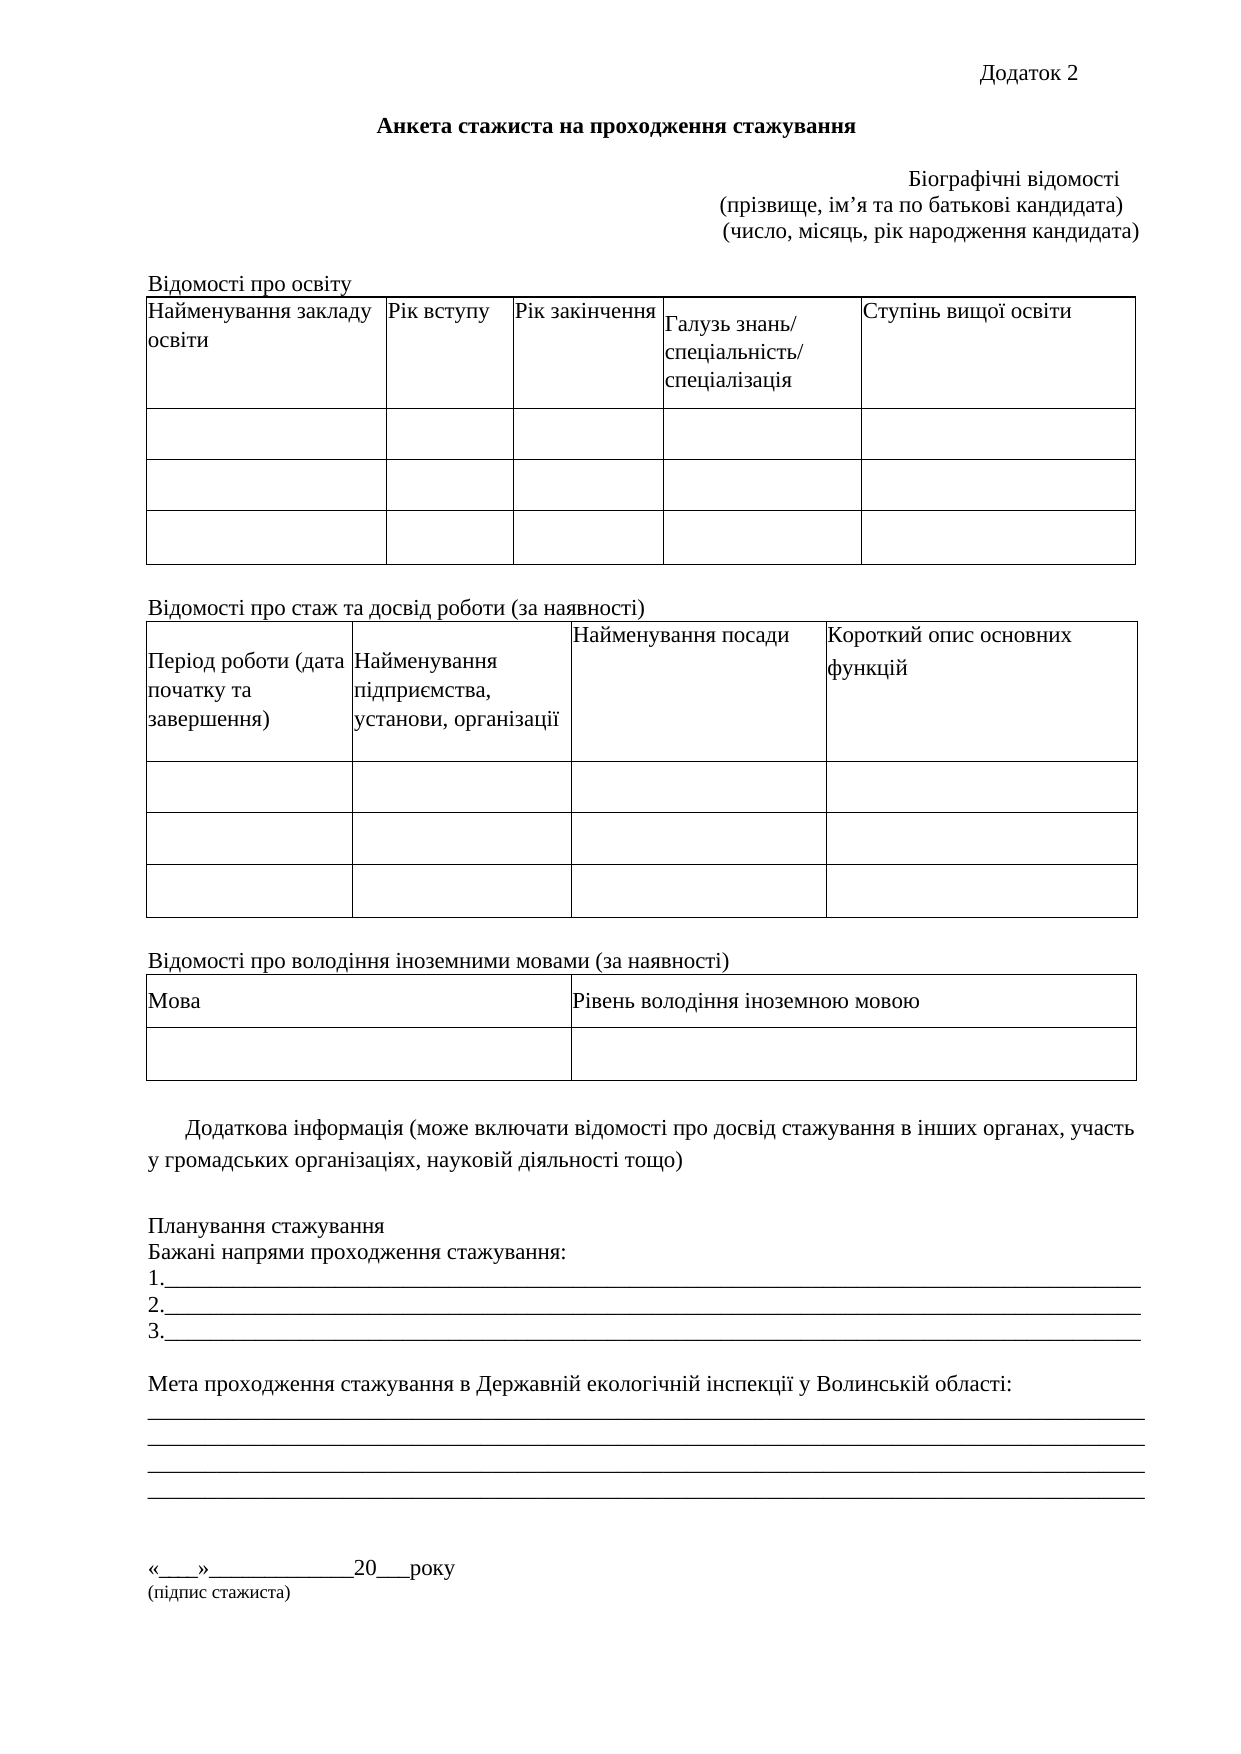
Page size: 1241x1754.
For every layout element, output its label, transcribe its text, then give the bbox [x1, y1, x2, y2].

table_cell [827, 865, 1137, 917]
table_cell [862, 511, 1135, 564]
table_header Короткий опис основних функцій [827, 622, 1137, 761]
table_header Найменування закладу освіти [147, 298, 386, 407]
table_cell [147, 762, 352, 812]
table_cell [572, 762, 826, 812]
text Додаткова інформація (може включати відомості про досвід стажування в інших органах, участь у громадських організаціях, науковій діяльності тощо) [148, 1114, 1152, 1173]
text Відомості про освіту [148, 270, 1152, 296]
table_cell [862, 409, 1135, 459]
table_cell [353, 762, 571, 812]
table_cell [387, 511, 513, 564]
text (підпис стажиста) [148, 1581, 1152, 1602]
table_cell [572, 1028, 1136, 1080]
text Додаток 2 [148, 59, 1152, 86]
table_header Рік закінчення [514, 298, 663, 407]
table_cell [514, 511, 663, 564]
table_cell [147, 865, 352, 917]
table_cell [827, 762, 1137, 812]
table_header Галузь знань/ спеціальність/ спеціалізація [664, 298, 861, 407]
table_header Рівень володіння іноземною мовою [572, 975, 1136, 1027]
table_cell [572, 865, 826, 917]
table_cell [147, 1028, 571, 1080]
table_header Рік вступу [387, 298, 513, 407]
table_header Мова [147, 975, 571, 1027]
text Бажані напрями проходження стажування: [148, 1238, 1152, 1264]
text (число, місяць, рік народження кандидата) [419, 217, 1152, 244]
table_cell [147, 460, 386, 510]
table_cell [353, 813, 571, 864]
table_cell [147, 409, 386, 459]
table_cell [664, 460, 861, 510]
text ____________________________________________________________________________________________________________________________________________________________________________________________________________________________________________________________________________________________________________________________________________________________ [148, 1396, 1152, 1502]
text Відомості про стаж та досвід роботи (за наявності) [148, 594, 1152, 621]
table_cell [147, 511, 386, 564]
text Відомості про володіння іноземними мовами (за наявності) [148, 947, 1152, 974]
table_cell [664, 511, 861, 564]
table_cell [353, 865, 571, 917]
table_header Найменування посади [572, 622, 826, 761]
text Анкета стажиста на проходження стажування [148, 112, 1152, 138]
table_header Ступінь вищої освіти [862, 298, 1135, 407]
table_cell [514, 409, 663, 459]
text Біографічні відомості [148, 164, 1152, 191]
table_cell [862, 460, 1135, 510]
table_cell [387, 409, 513, 459]
text (прізвище, ім’я та по батькові кандидата) [148, 191, 1152, 217]
table_cell [147, 813, 352, 864]
text « » 20 року [148, 1554, 1152, 1581]
table_cell [514, 460, 663, 510]
text Планування стажування [148, 1212, 1152, 1238]
text Мета проходження стажування в Державній екологічній інспекції у Волинській області: [148, 1370, 1152, 1396]
table_cell [664, 409, 861, 459]
table_cell [572, 813, 826, 864]
table_cell [387, 460, 513, 510]
table_header Найменування підприємства, установи, організації [353, 622, 571, 761]
table_header Період роботи (дата початку та завершення) [147, 622, 352, 761]
table_cell [827, 813, 1137, 864]
